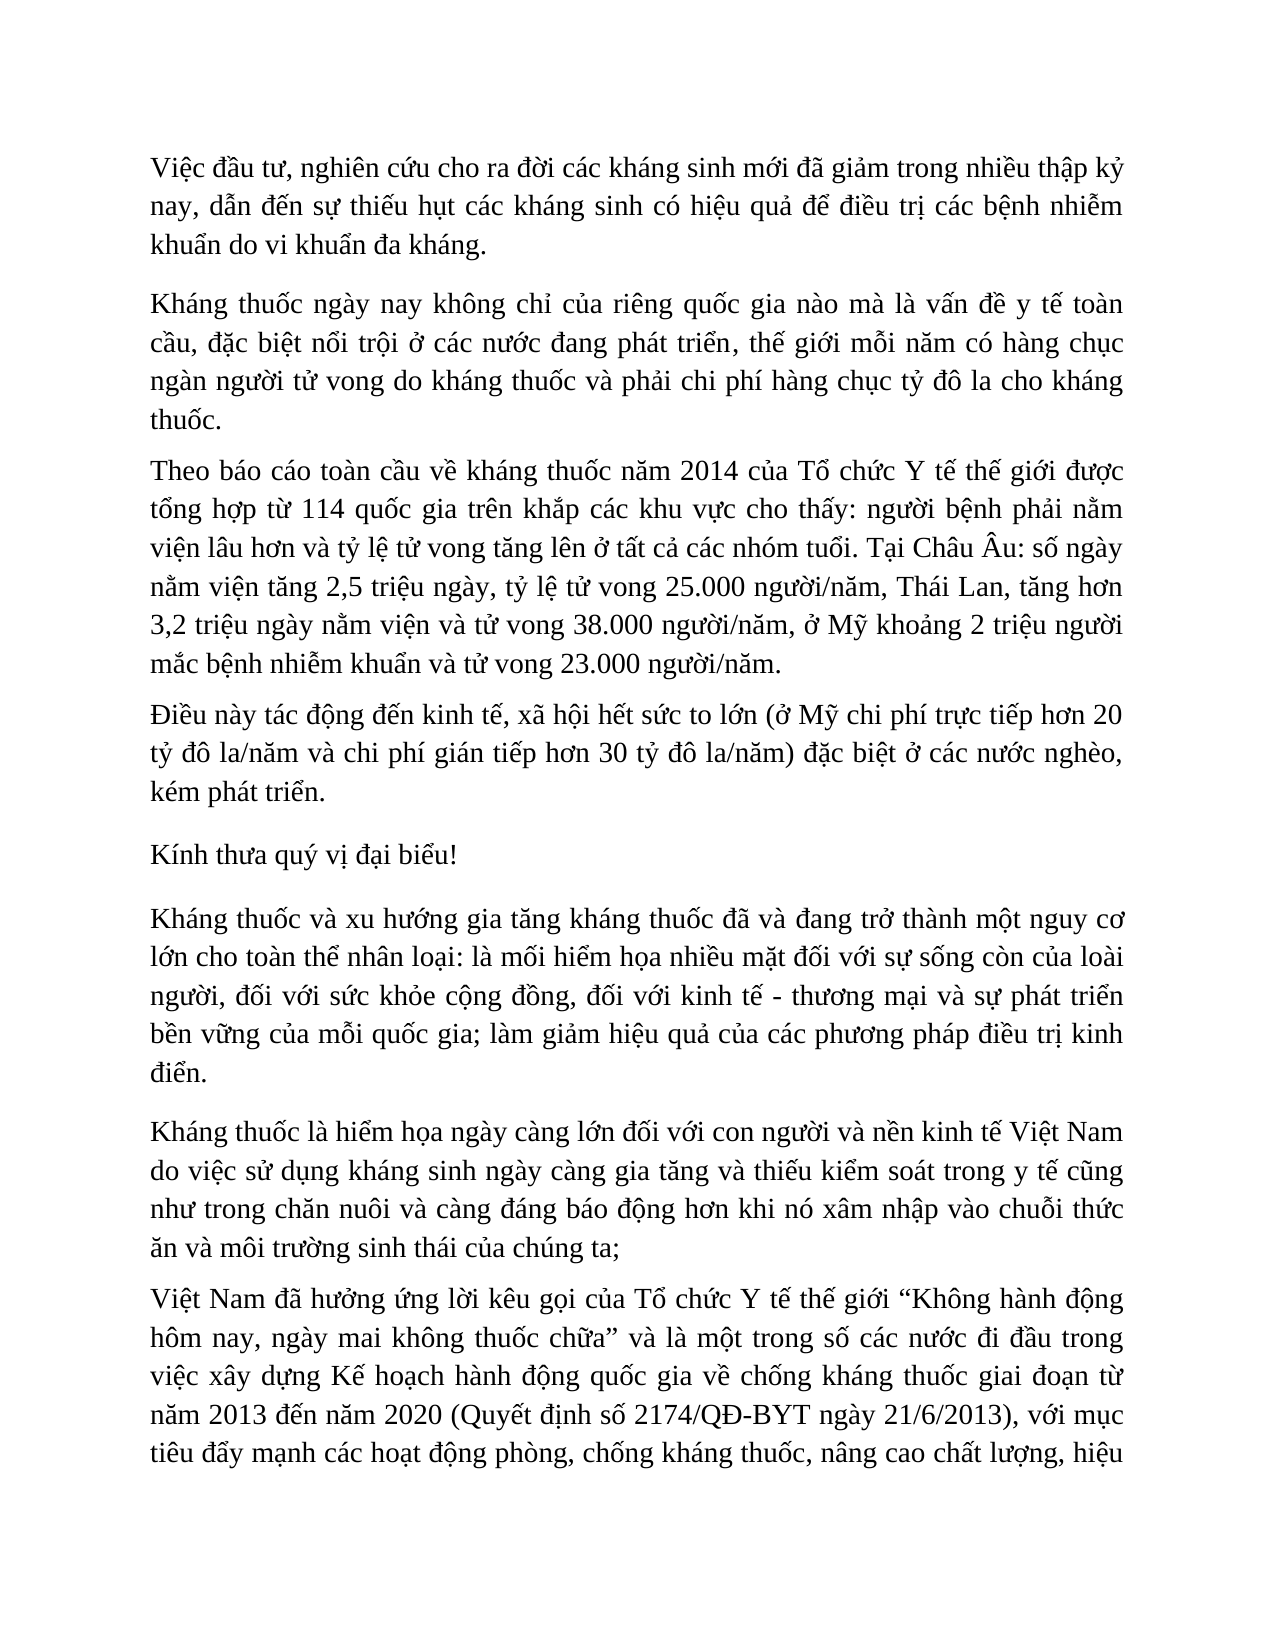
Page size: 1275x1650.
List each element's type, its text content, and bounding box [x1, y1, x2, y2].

text Kháng thuốc ngày nay không chỉ của riêng quốc gia nào mà là vấn đề y tế toàn cầu, đặc biệt nổi trội ở các nước đang phát triển, thế giới mỗi năm có hàng chục ngàn người tử vong do kháng thuốc và phải chi phí hàng chục tỷ đô la cho kháng thuốc. [150, 286, 1125, 436]
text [150, 1281, 1125, 1469]
text Kháng thuốc và xu hướng gia tăng kháng thuốc đã và đang trở thành một nguy cơ lớn cho toàn thể nhân loại: là mối hiểm họa nhiều mặt đối với sự sống còn của loài người, đối với sức khỏe cộng đồng, đối với kinh tế - thương mại và sự phát triển bền vững của mỗi quốc gia; làm giảm hiệu quả của các phương pháp điều trị kinh điển. [150, 901, 1125, 1089]
text Kháng thuốc là hiểm họa ngày càng lớn đối với con người và nền kinh tế Việt Nam do việc sử dụng kháng sinh ngày càng gia tăng và thiếu kiểm soát trong y tế cũng như trong chăn nuôi và càng đáng báo động hơn khi nó xâm nhập vào chuỗi thức ăn và môi trường sinh thái của chúng ta; [150, 1114, 1125, 1264]
text Điều này tác động đến kinh tế, xã hội hết sức to lớn (ở Mỹ chi phí trực tiếp hơn 20 tỷ đô la/năm và chi phí gián tiếp hơn 30 tỷ đô la/năm) đặc biệt ở các nước nghèo, kém phát triển. [150, 697, 1125, 807]
text Theo báo cáo toàn cầu về kháng thuốc năm 2014 của Tổ chức Y tế thế giới được tổng hợp từ 114 quốc gia trên khắp các khu vực cho thấy: người bệnh phải nằm viện lâu hơn và tỷ lệ tử vong tăng lên ở tất cả các nhóm tuổi. Tại Châu Âu: số ngày nằm viện tăng 2,5 triệu ngày, tỷ lệ tử vong 25.000 người/năm, Thái Lan, tăng hơn 3,2 triệu ngày nằm viện và tử vong 38.000 người/năm, ở Mỹ khoảng 2 triệu người mắc bệnh nhiễm khuẩn và tử vong 23.000 người/năm. [150, 453, 1125, 679]
text Việc đầu tư, nghiên cứu cho ra đời các kháng sinh mới đã giảm trong nhiều thập kỷ nay, dẫn đến sự thiếu hụt các kháng sinh có hiệu quả để điều trị các bệnh nhiễm khuẩn do vi khuẩn đa kháng. [150, 150, 1125, 261]
text Kính thưa quý vị đại biểu! [150, 837, 1125, 871]
